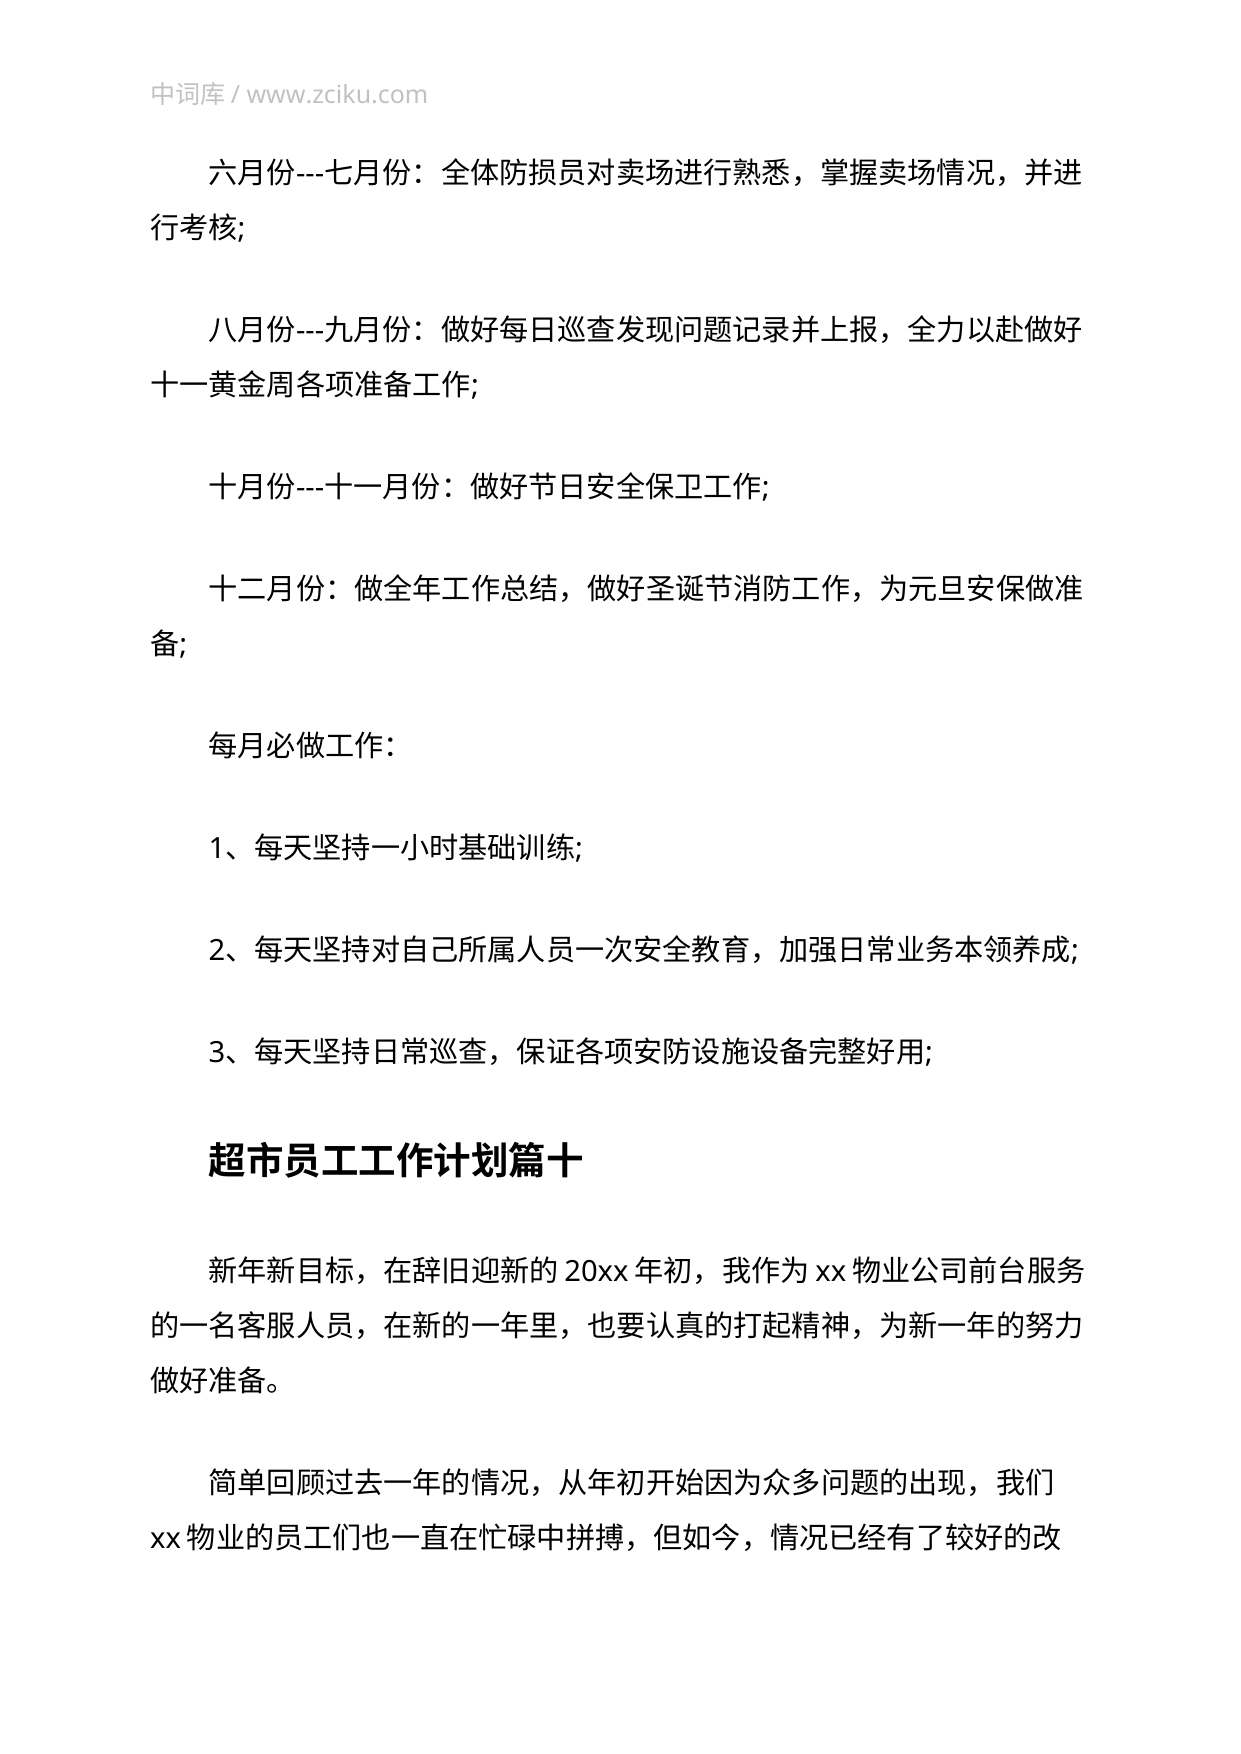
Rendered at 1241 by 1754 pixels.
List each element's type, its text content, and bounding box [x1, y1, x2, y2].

text 八月份---九月份：做好每日巡查发现问题记录并上报，全力以赴做好十一黄金周各项准备工作; [150, 307, 1090, 404]
text 每月必做工作： [150, 723, 1090, 765]
text 六月份---七月份：全体防损员对卖场进行熟悉，掌握卖场情况，并进行考核; [150, 150, 1090, 247]
text 1、每天坚持一小时基础训练; [150, 824, 1090, 867]
text 新年新目标，在辞旧迎新的20xx年初，我作为xx物业公司前台服务的一名客服人员，在新的一年里，也要认真的打起精神，为新一年的努力做好准备。 [150, 1248, 1090, 1400]
text 十月份---十一月份：做好节日安全保卫工作; [150, 464, 1090, 506]
text 十二月份：做全年工作总结，做好圣诞节消防工作，为元旦安保做准备; [150, 566, 1090, 663]
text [150, 1459, 1090, 1557]
text 3、每天坚持日常巡查，保证各项安防设施设备完整好用; [150, 1028, 1090, 1071]
text 2、每天坚持对自己所属人员一次安全教育，加强日常业务本领养成; [150, 927, 1090, 969]
text 超市员工工作计划篇十 [150, 1131, 1090, 1185]
